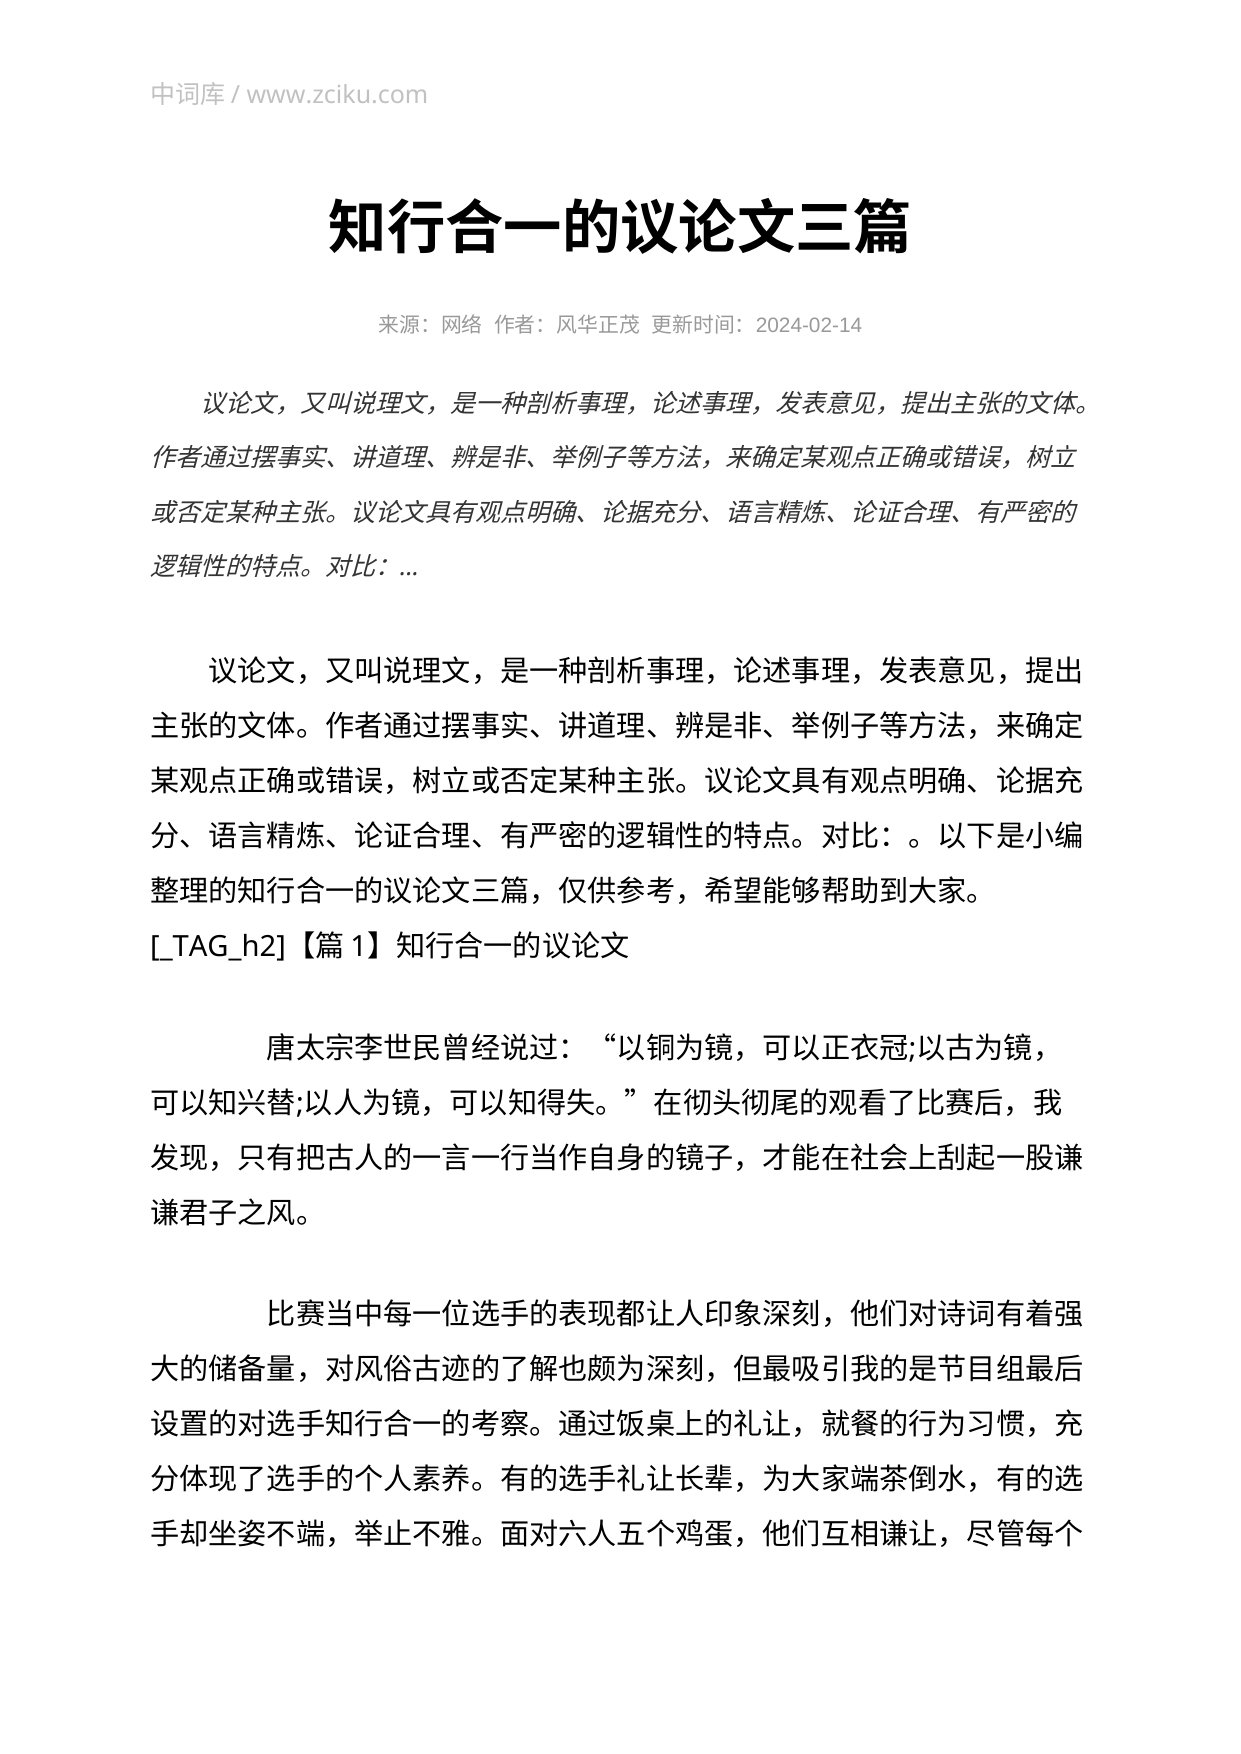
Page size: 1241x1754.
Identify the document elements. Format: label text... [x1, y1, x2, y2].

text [150, 1291, 1090, 1553]
text 唐太宗李世民曾经说过：“以铜为镜，可以正衣冠;以古为镜，可以知兴替;以人为镜，可以知得失。”在彻头彻尾的观看了比赛后，我发现，只有把古人的一言一行当作自身的镜子，才能在社会上刮起一股谦谦君子之风。 [150, 1024, 1090, 1231]
text 来源：网络 作者：风华正茂 更新时间：2024-02-14 [150, 313, 1090, 337]
text 议论文，又叫说理文，是一种剖析事理，论述事理，发表意见，提出主张的文体。作者通过摆事实、讲道理、辨是非、举例子等方法，来确定某观点正确或错误，树立或否定某种主张。议论文具有观点明确、论据充分、语言精炼、论证合理、有严密的逻辑性的特点。对比：... [150, 383, 1090, 583]
subtitle 知行合一的议论文三篇 [150, 181, 1090, 266]
text 议论文，又叫说理文，是一种剖析事理，论述事理，发表意见，提出主张的文体。作者通过摆事实、讲道理、辨是非、举例子等方法，来确定某观点正确或错误，树立或否定某种主张。议论文具有观点明确、论据充分、语言精炼、论证合理、有严密的逻辑性的特点。对比：。以下是小编整理的知行合一的议论文三篇，仅供参考，希望能够帮助到大家。[_TAG_h2]【篇1】知行合一的议论文 [150, 648, 1090, 965]
